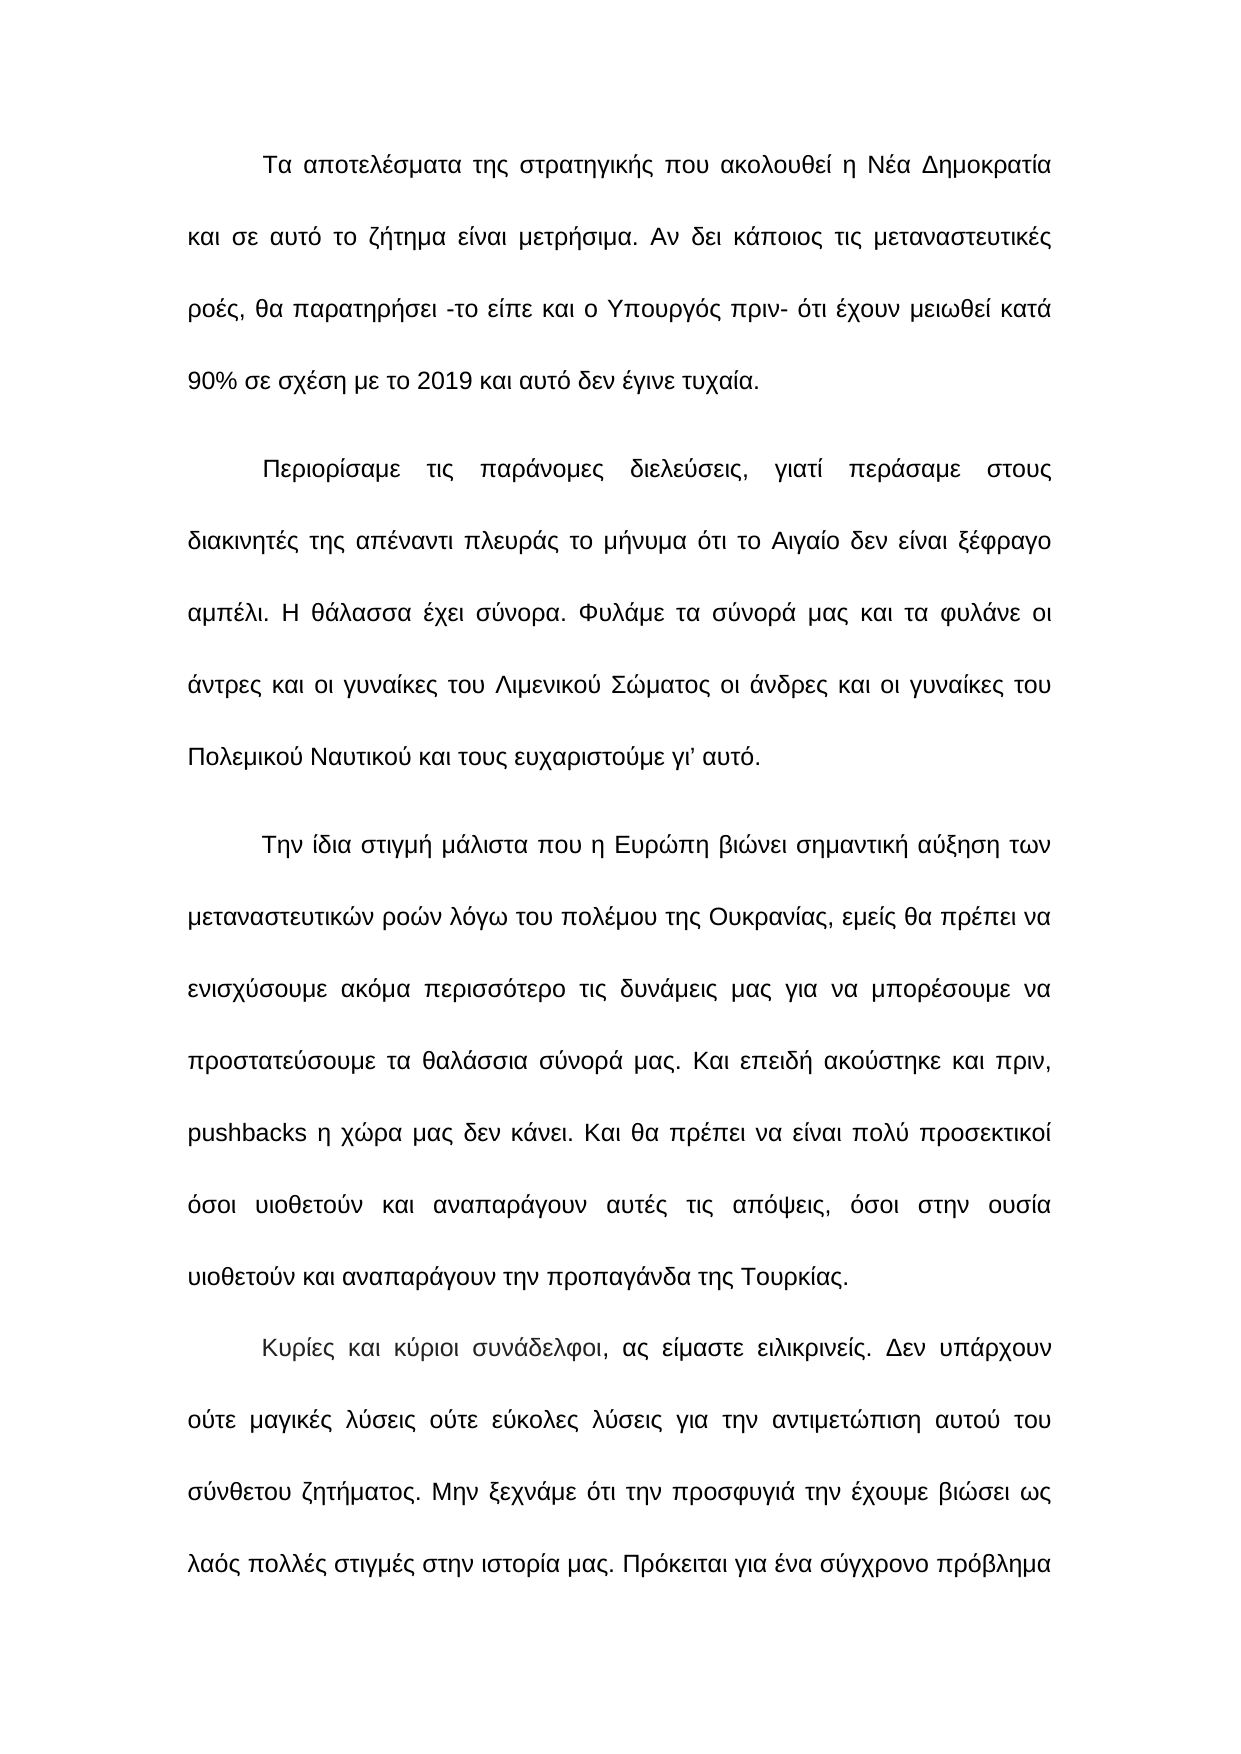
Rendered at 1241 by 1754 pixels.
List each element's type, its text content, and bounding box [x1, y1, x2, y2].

text Την ίδια στιγμή μάλιστα που η Ευρώπη βιώνει σημαντική αύξηση των μεταναστευτικών ροών λόγω του πολέμου της Ουκρανίας, εμείς θα πρέπει να ενισχύσουμε ακόμα περισσότερο τις δυνάμεις μας για να μπορέσουμε να προστατεύσουμε τα θαλάσσια σύνορά μας. Και επειδή ακούστηκε και πριν, pushbacks η χώρα μας δεν κάνει. Και θα πρέπει να είναι πολύ προσεκτικοί όσοι υιοθετούν και αναπαράγουν αυτές τις απόψεις, όσοι στην ουσία υιοθετούν και αναπαράγουν την προπαγάνδα της Τουρκίας. [187, 830, 1053, 1290]
text Τα αποτελέσματα της στρατηγικής που ακολουθεί η Νέα Δημοκρατία και σε αυτό το ζήτημα είναι μετρήσιμα. Αν δει κάποιος τις μεταναστευτικές ροές, θα παρατηρήσει -το είπε και ο Υπουργός πριν- ότι έχουν μειωθεί κατά 90% σε σχέση με το 2019 και αυτό δεν έγινε τυχαία. [187, 150, 1053, 394]
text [187, 1333, 1053, 1571]
text Περιορίσαμε τις παράνομες διελεύσεις, γιατί περάσαμε στους διακινητές της απέναντι πλευράς το μήνυμα ότι το Αιγαίο δεν είναι ξέφραγο αμπέλι. Η θάλασσα έχει σύνορα. Φυλάμε τα σύνορά μας και τα φυλάνε οι άντρες και οι γυναίκες του Λιμενικού Σώματος οι άνδρες και οι γυναίκες του Πολεμικού Ναυτικού και τους ευχαριστούμε γι’ αυτό. [187, 454, 1053, 770]
